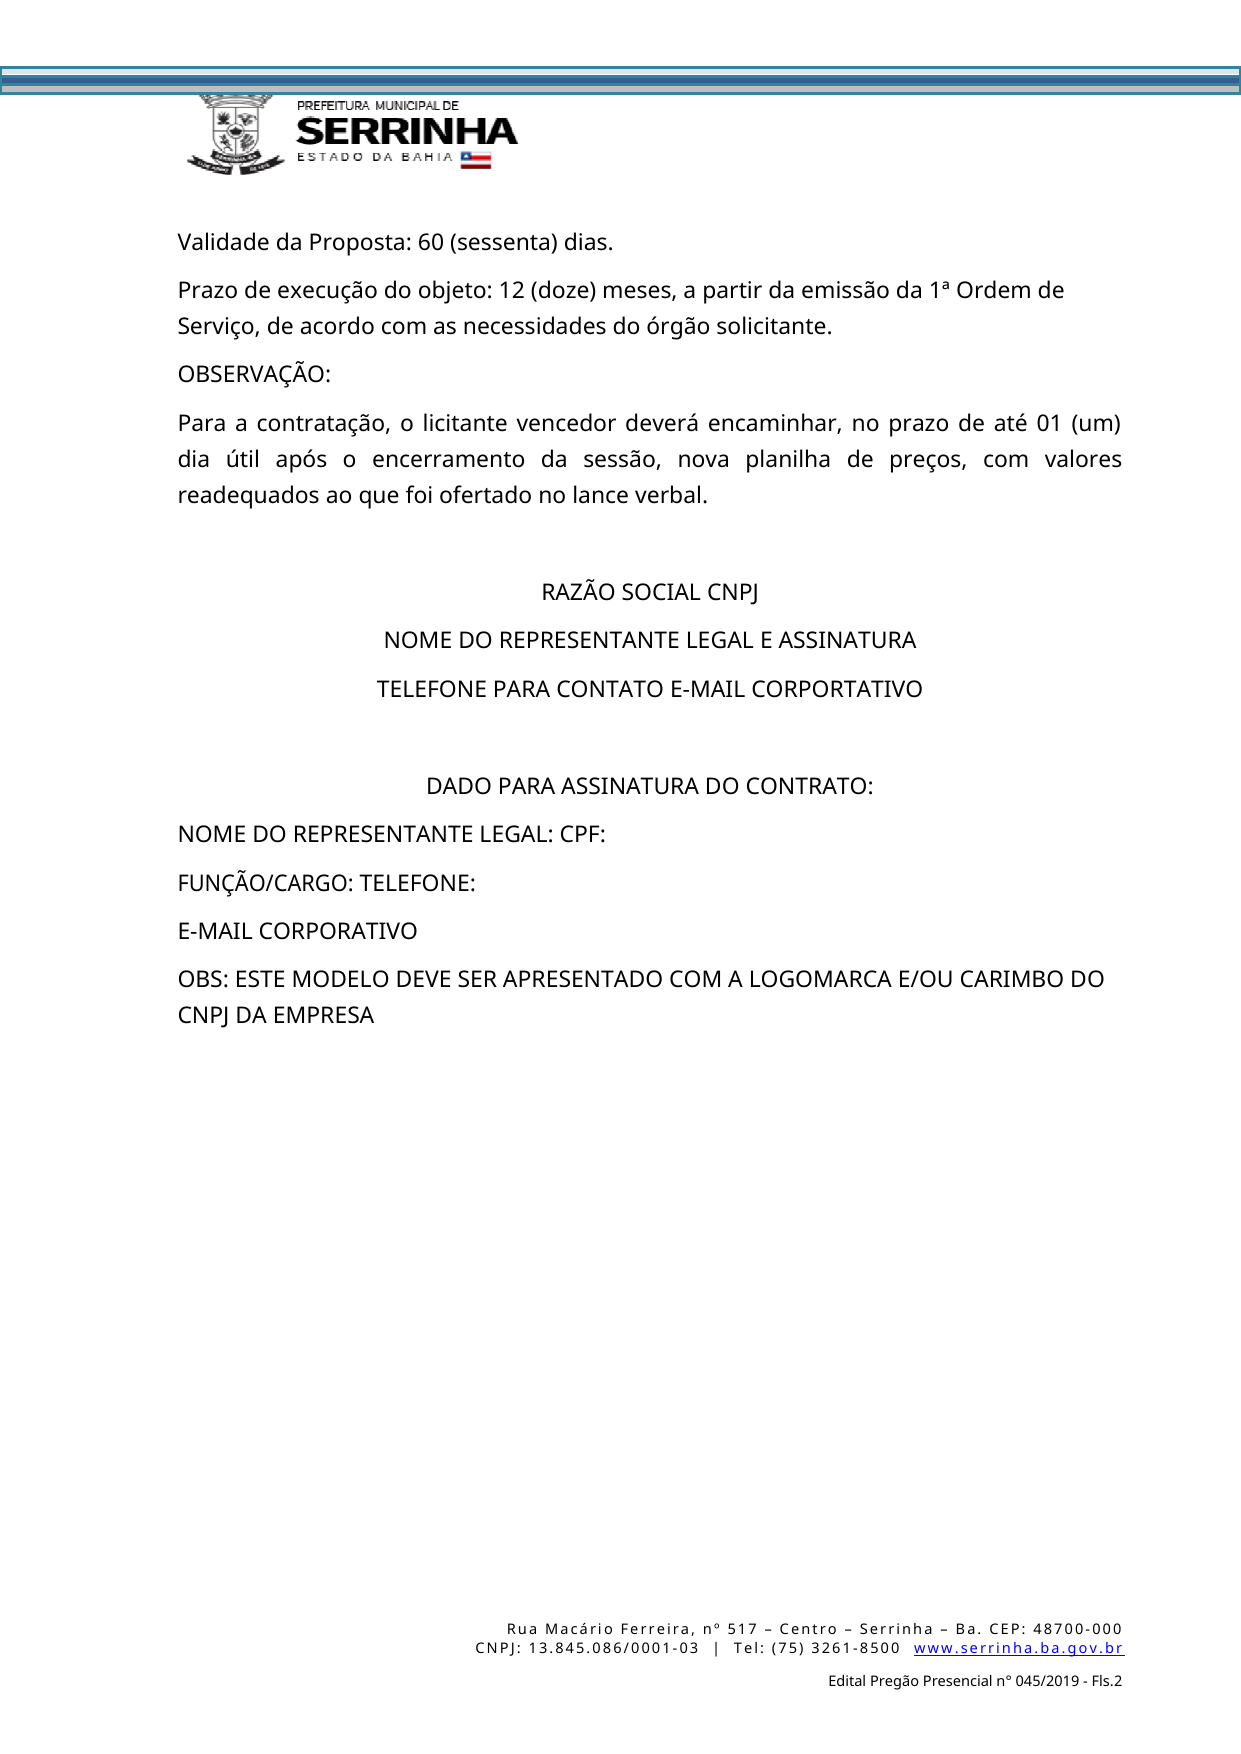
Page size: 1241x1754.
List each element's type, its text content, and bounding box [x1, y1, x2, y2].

text OBSERVAÇÃO: [177, 358, 1122, 390]
text Para a contratação, o licitante vencedor deverá encaminhar, no prazo de até 01 (um) dia útil após o encerramento da sessão, nova planilha de preços, com valores readequados ao que foi ofertado no lance verbal. [177, 407, 1122, 510]
text NOME DO REPRESENTANTE LEGAL: CPF: [177, 818, 1122, 849]
text NOME DO REPRESENTANTE LEGAL E ASSINATURA [177, 624, 1122, 656]
text FUNÇÃO/CARGO: TELEFONE: [177, 866, 1122, 898]
text E-MAIL CORPORATIVO [177, 915, 1122, 946]
text RAZÃO SOCIAL CNPJ [177, 576, 1122, 607]
subtitle DADO PARA ASSINATURA DO CONTRATO: [177, 769, 1122, 801]
picture [182, 95, 523, 182]
text OBS: ESTE MODELO DEVE SER APRESENTADO COM A LOGOMARCA E/OU CARIMBO DO CNPJ DA EMPRESA [177, 963, 1122, 1031]
text TELEFONE PARA CONTATO E-MAIL CORPORTATIVO [177, 673, 1122, 704]
text Validade da Proposta: 60 (sessenta) dias. [177, 226, 1122, 257]
text Prazo de execução do objeto: 12 (doze) meses, a partir da emissão da 1ª Ordem de Serviço, de acordo com as necessidades do órgão solicitante. [177, 274, 1122, 341]
